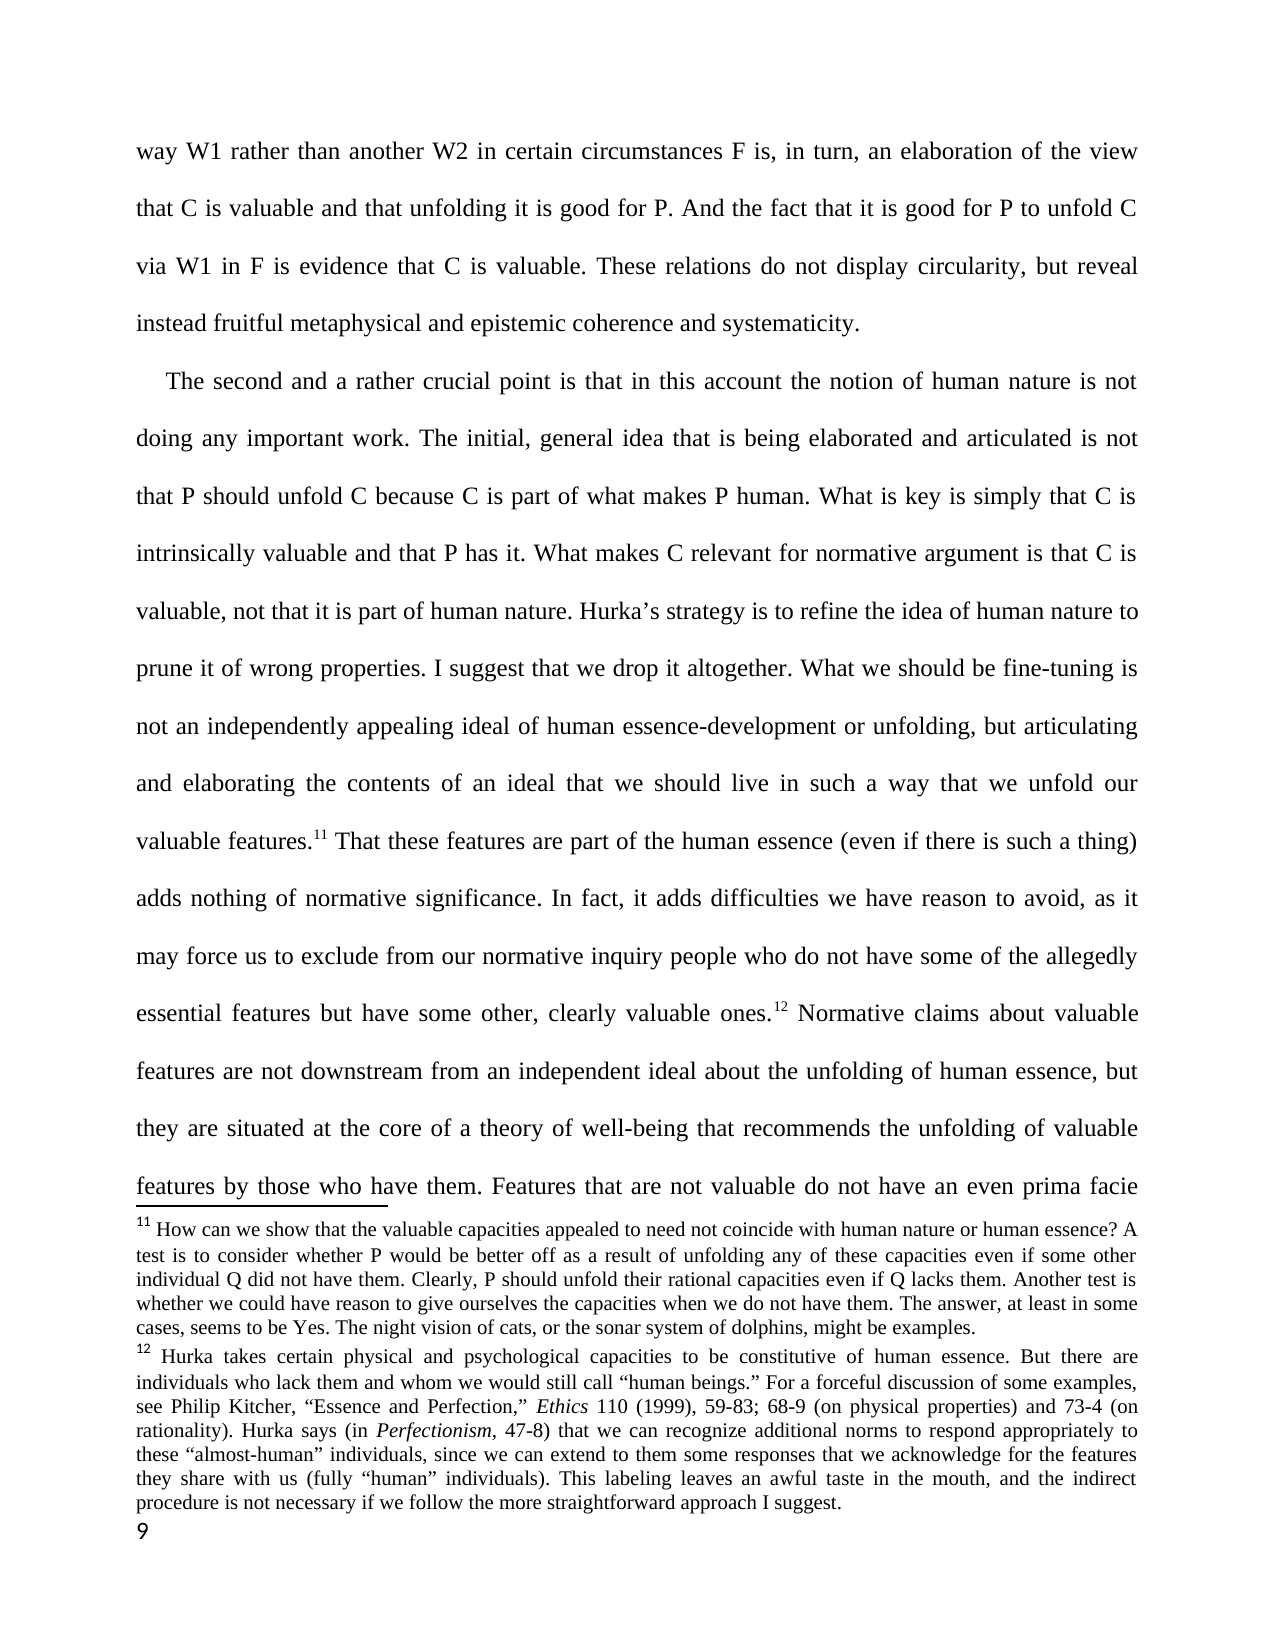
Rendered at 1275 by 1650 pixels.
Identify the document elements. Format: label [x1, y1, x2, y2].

text [136, 366, 1139, 1199]
text [136, 136, 1139, 337]
